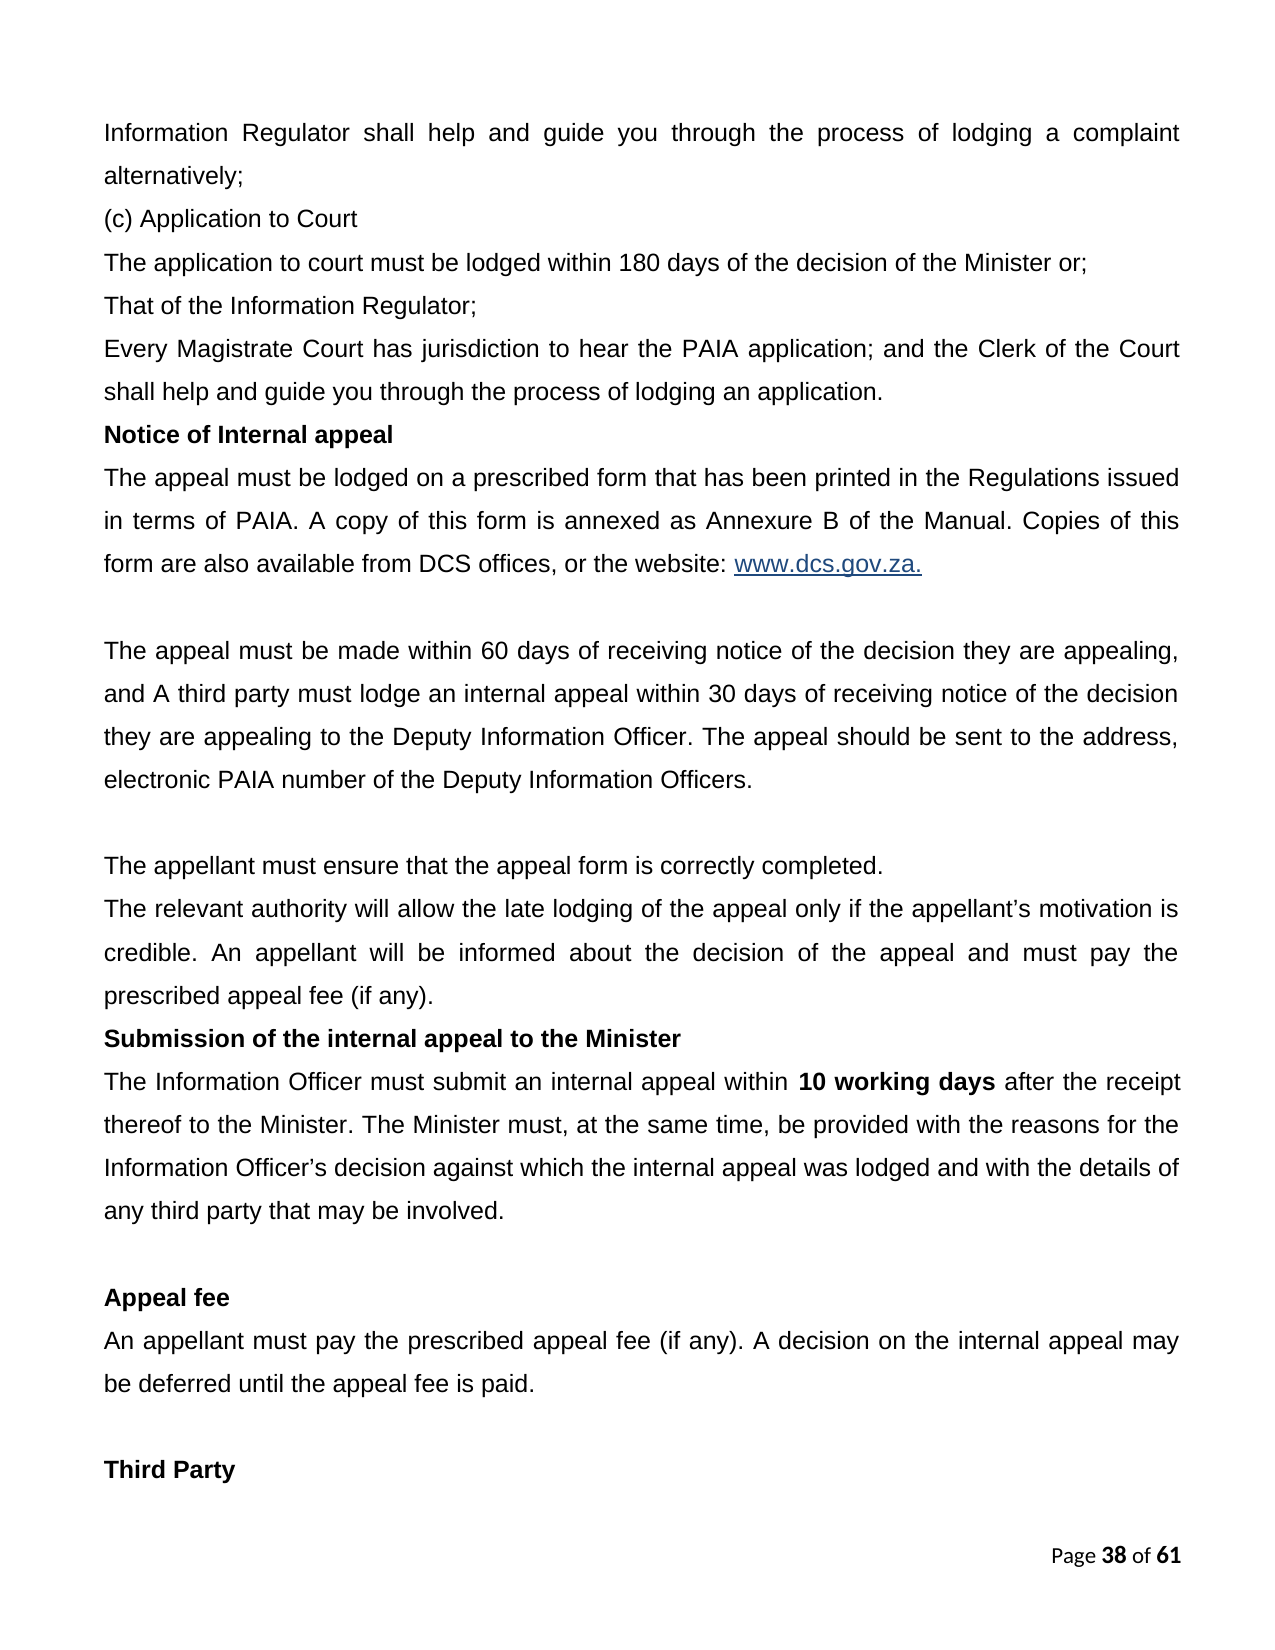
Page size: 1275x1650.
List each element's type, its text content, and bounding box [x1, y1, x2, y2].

text Submission of the internal appeal to the Minister [103, 1024, 1181, 1053]
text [103, 118, 1181, 190]
text Third Party [103, 1455, 1181, 1484]
text The Information Officer must submit an internal appeal within 10 working days after the receipt thereof to the Minister. The Minister must, at the same time, be provided with the reasons for the Information Officer’s decision against which the internal appeal was lodged and with the details of any third party that may be involved. [103, 1067, 1181, 1225]
text Every Magistrate Court has jurisdiction to hear the PAIA application; and the Clerk of the Court shall help and guide you through the process of lodging an application. [103, 334, 1181, 406]
text Appeal fee [103, 1283, 1181, 1311]
text The relevant authority will allow the late lodging of the appeal only if the appellant’s motivation is credible. An appellant will be informed about the decision of the appeal and must pay the prescribed appeal fee (if any). [103, 894, 1181, 1009]
text Notice of Internal appeal [103, 420, 1181, 449]
text The appeal must be made within 60 days of receiving notice of the decision they are appealing, and A third party must lodge an internal appeal within 30 days of receiving notice of the decision they are appealing to the Deputy Information Officer. The appeal should be sent to the address, electronic PAIA number of the Deputy Information Officers. [103, 636, 1181, 794]
text (c) Application to Court [103, 204, 1181, 233]
text The appeal must be lodged on a prescribed form that has been printed in the Regulations issued in terms of PAIA. A copy of this form is annexed as Annexure B of the Manual. Copies of this form are also available from DCS offices, or the website: www.dcs.gov.za. [103, 463, 1181, 578]
text That of the Information Regulator; [103, 291, 1181, 319]
text The application to court must be lodged within 180 days of the decision of the Minister or; [103, 248, 1181, 276]
text The appellant must ensure that the appeal form is correctly completed. [103, 851, 1181, 880]
text An appellant must pay the prescribed appeal fee (if any). A decision on the internal appeal may be deferred until the appeal fee is paid. [103, 1326, 1181, 1398]
